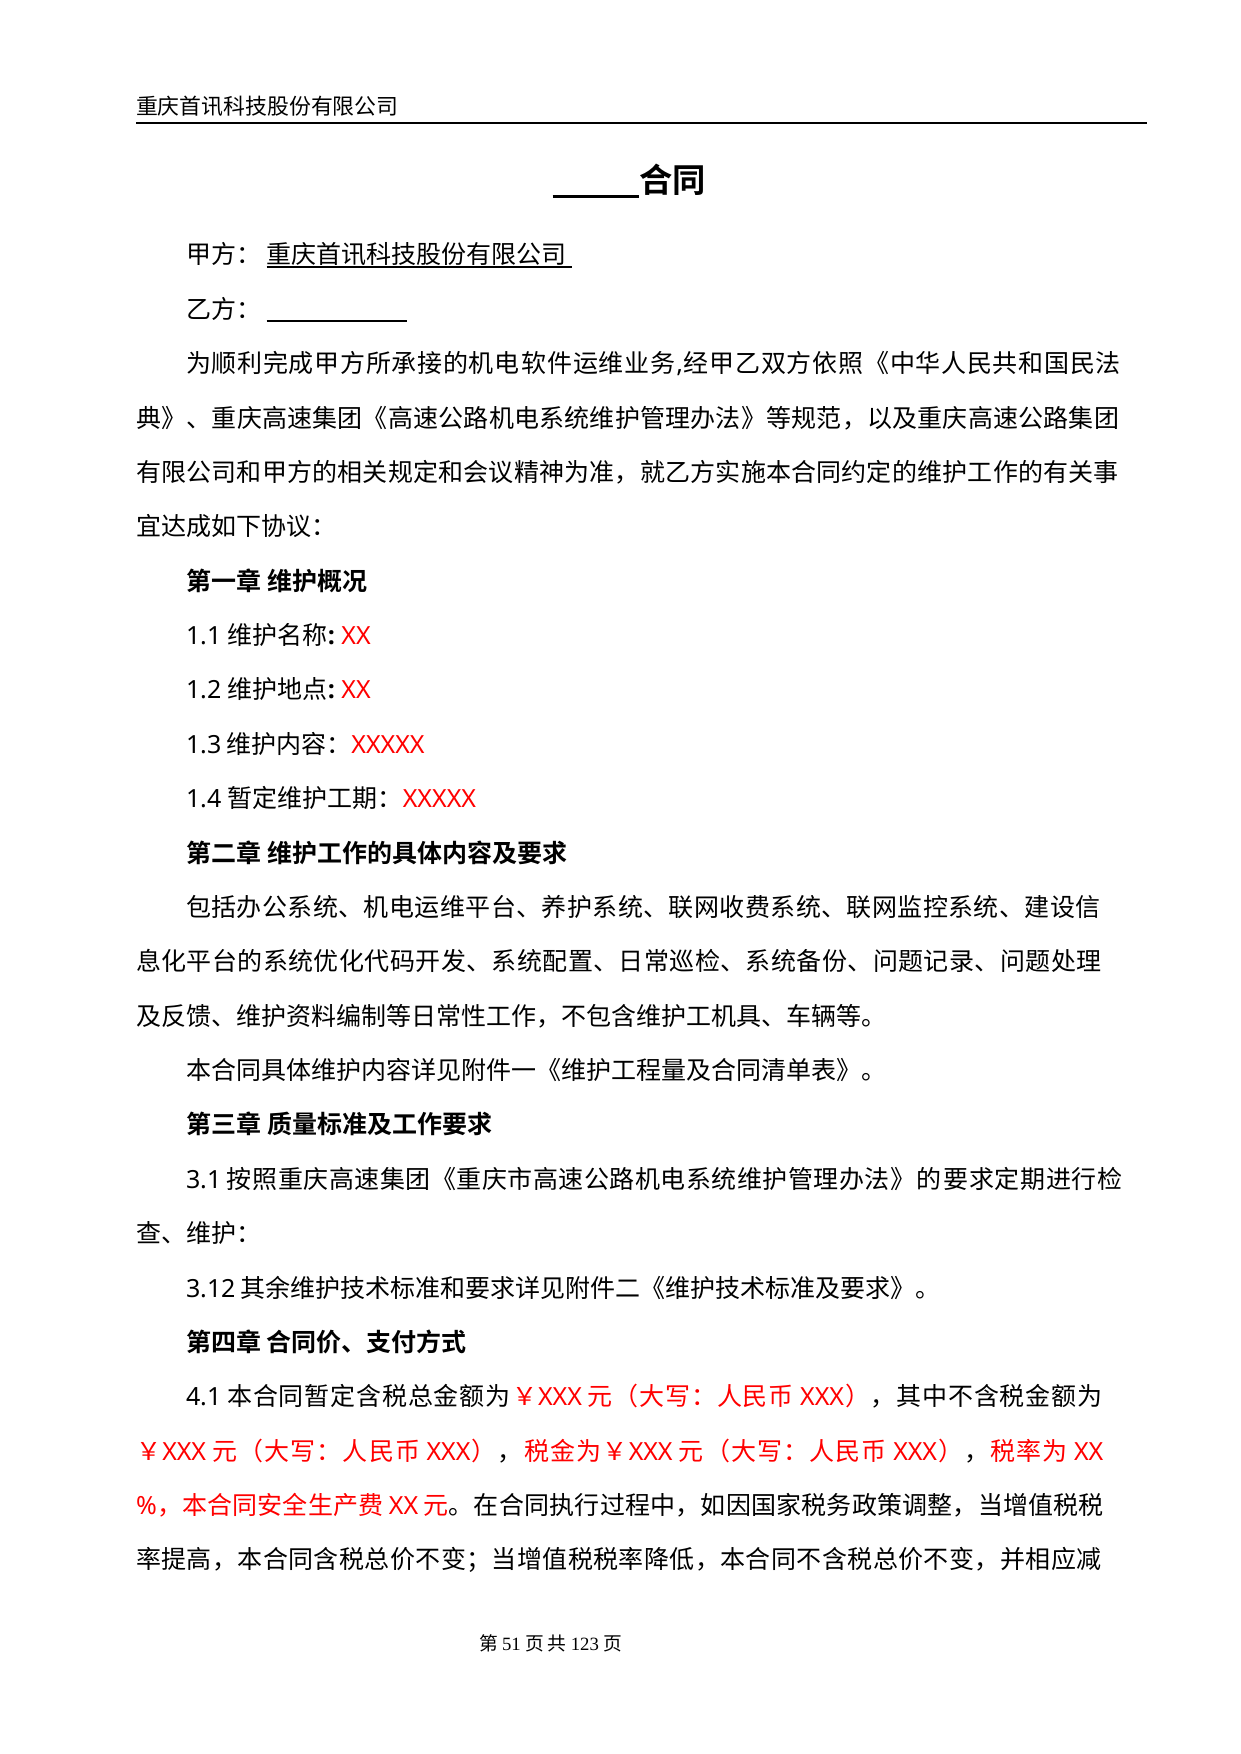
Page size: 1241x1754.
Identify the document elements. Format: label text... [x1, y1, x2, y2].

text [136, 1377, 1103, 1576]
text 甲方： 重庆首讯科技股份有限公司 [136, 235, 1122, 271]
text 第四章 合同价、支付方式 [136, 1322, 1103, 1359]
text 1.2 维护地点: XX [136, 670, 1103, 706]
list 质量标准及工作要求 [136, 1105, 1103, 1141]
text 第一章 维护概况 [136, 561, 1103, 597]
text 为顺利完成甲方所承接的机电软件运维业务,经甲乙双方依照《中华人民共和国民法典》、重庆高速集团《高速公路机电系统维护管理办法》等规范，以及重庆高速公路集团有限公司和甲方的相关规定和会议精神为准，就乙方实施本合同约定的维护工作的有关事宜达成如下协议： [136, 344, 1122, 543]
text 1.3维护内容：XXXXX [136, 724, 1103, 761]
text 1.4 暂定维护工期：XXXXX [136, 779, 1103, 815]
text 包括办公系统、机电运维平台、养护系统、联网收费系统、联网监控系统、建设信息化平台的系统优化代码开发、系统配置、日常巡检、系统备份、问题记录、问题处理及反馈、维护资料编制等日常性工作，不包含维护工机具、车辆等。 [136, 887, 1103, 1032]
text 本合同具体维护内容详见附件一《维护工程量及合同清单表》。 [136, 1051, 1103, 1087]
text 3.1按照重庆高速集团《重庆市高速公路机电系统维护管理办法》的要求定期进行检查、维护： [136, 1159, 1122, 1250]
text 合同 [136, 146, 1122, 211]
text 3.12其余维护技术标准和要求详见附件二《维护技术标准及要求》。 [136, 1268, 1122, 1304]
text 第二章 维护工作的具体内容及要求 [136, 833, 1103, 869]
text 乙方： [136, 289, 1122, 326]
text 1.1 维护名称: XX [136, 616, 1103, 652]
